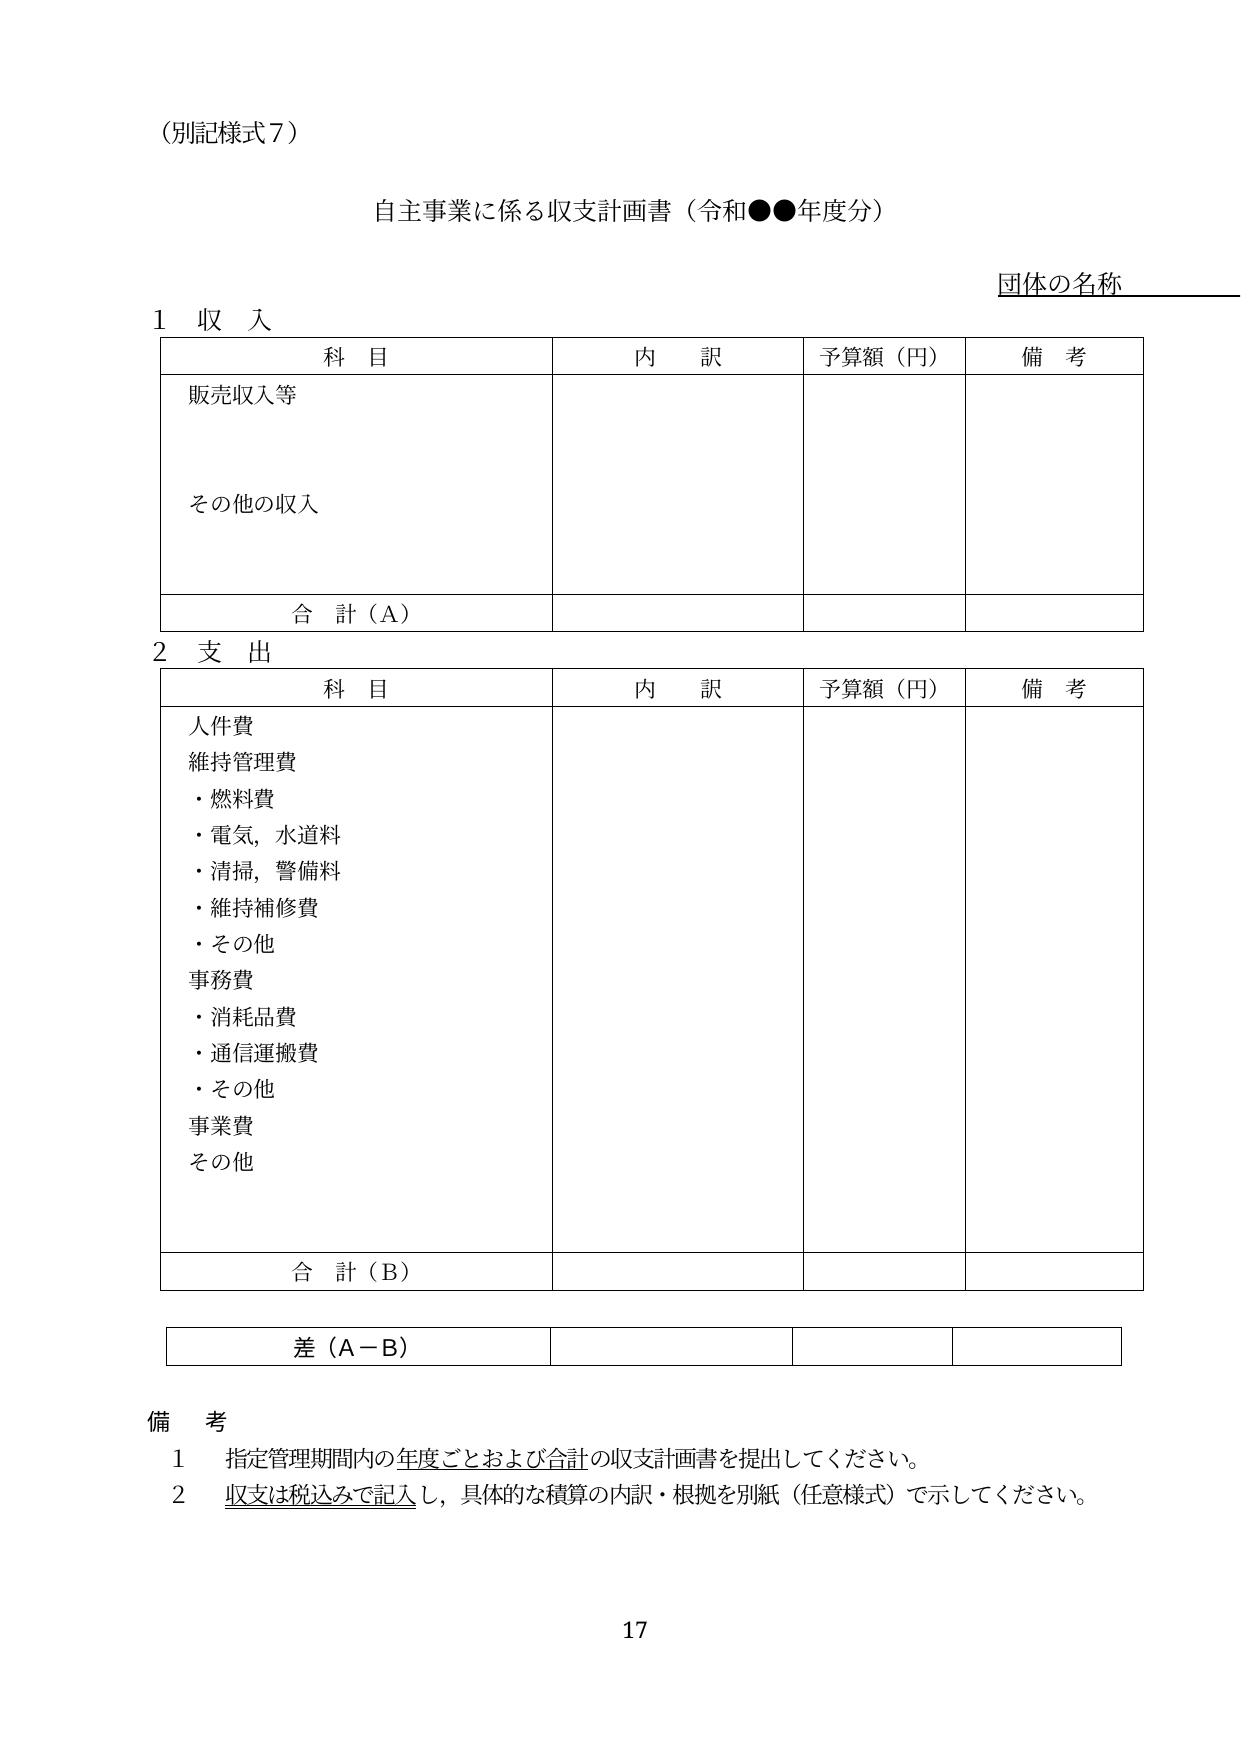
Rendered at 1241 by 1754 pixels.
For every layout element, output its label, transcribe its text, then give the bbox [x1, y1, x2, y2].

table_header 内 訳 [553, 338, 803, 374]
table_cell [553, 1253, 803, 1289]
table_header 内 訳 [553, 669, 803, 706]
text 団体の名称 [148, 264, 1122, 301]
table_cell [553, 375, 803, 593]
table_header 差（Ａ－Ｂ） [167, 1328, 550, 1365]
table_header [551, 1328, 792, 1365]
table_header 備 考 [966, 669, 1143, 706]
text ４ 消費税の免税および簡易課税の対象事業者は，その旨を備考欄に記入してください。（別記様式７） [148, 114, 1122, 150]
table_cell 合 計（Ｂ） [161, 1253, 552, 1289]
table_header 予算額（円） [804, 669, 965, 706]
text １ 指定管理期間内の年度ごとおよび合計の収支計画書を提出してください。 [148, 1439, 1122, 1475]
table_cell [804, 1253, 965, 1289]
table_cell [966, 707, 1143, 1252]
table_cell 販売収入等 その他の収入 [161, 375, 552, 593]
text 備 考 [148, 1403, 1122, 1439]
table_cell [804, 707, 965, 1252]
table_cell [966, 595, 1143, 631]
table_cell [966, 375, 1143, 593]
table_header 予算額（円） [804, 338, 965, 374]
table_header [793, 1328, 952, 1365]
table_header 科 目 [161, 338, 552, 374]
table_header [953, 1328, 1121, 1365]
table_cell [553, 707, 803, 1252]
table_cell [804, 595, 965, 631]
text ２ 支 出 [148, 632, 1122, 668]
text １ 収 入 [148, 301, 1122, 337]
table_cell 人件費 維持管理費 ・燃料費 ・電気，水道料 ・清掃，警備料 ・維持補修費 ・その他 事務費 ・消耗品費 ・通信運搬費 ・その他 事業費 その他 [161, 707, 552, 1252]
table_header 科 目 [161, 669, 552, 706]
table_cell [966, 1253, 1143, 1289]
table_cell [553, 595, 803, 631]
table_header 備 考 [966, 338, 1143, 374]
table_cell [804, 375, 965, 593]
text 自主事業に係る収支計画書（令和●●年度分） [148, 192, 1122, 228]
text ２ 収支は税込みで記入し，具体的な積算の内訳・根拠を別紙（任意様式）で示してください。 [148, 1475, 1122, 1512]
table_cell 合 計（Ａ） [161, 595, 552, 631]
